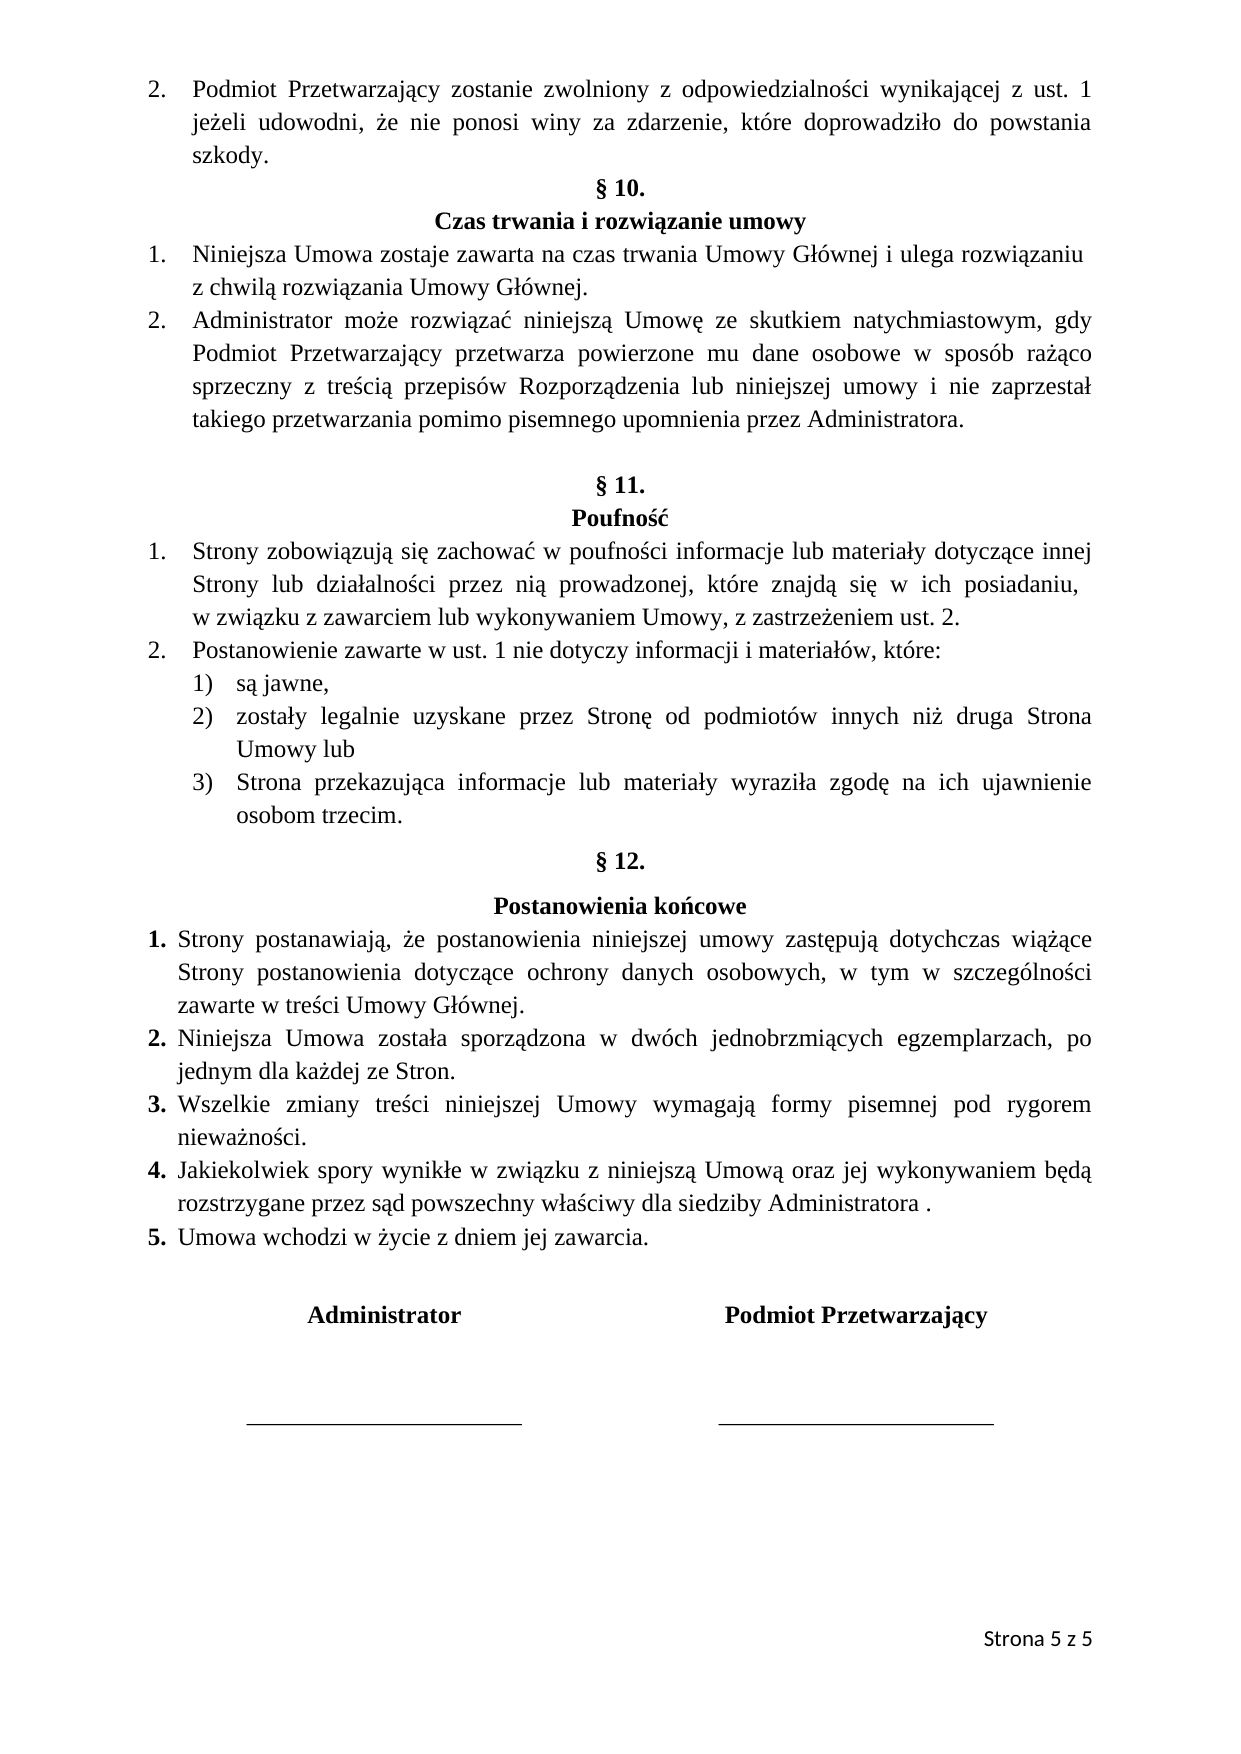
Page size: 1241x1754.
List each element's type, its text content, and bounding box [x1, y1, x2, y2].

table_header Podmiot Przetwarzający ______________________ [620, 1267, 1092, 1465]
list Strona przekazująca informacje lub materiały wyraziła zgodę na ich ujawnienie osobom trzecim. [192, 767, 1093, 829]
list Podmiot Przetwarzający zostanie zwolniony z odpowiedzialności wynikającej z ust. 1 jeżeli udowodni, że nie ponosi winy za zdarzenie, które doprowadziło do powstania szkody. [148, 74, 1093, 169]
list § 11. [148, 470, 1093, 499]
list Niniejsza Umowa została sporządzona w dwóch jednobrzmiących egzemplarzach, po jednym dla każdej ze Stron. [148, 1023, 1093, 1085]
table_header Administrator ______________________ [148, 1267, 620, 1465]
list Jakiekolwiek spory wynikłe w związku z niniejszą Umową oraz jej wykonywaniem będą rozstrzygane przez sąd powszechny właściwy dla siedziby Administratora . [148, 1156, 1093, 1217]
list Postanowienia końcowe [148, 891, 1093, 920]
list Strony zobowiązują się zachować w poufności informacje lub materiały dotyczące innej Strony lub działalności przez nią prowadzonej, które znajdą się w ich posiadaniu, w związku z zawarciem lub wykonywaniem Umowy, z zastrzeżeniem ust. 2. [148, 536, 1093, 631]
list Administrator może rozwiązać niniejszą Umowę ze skutkiem natychmiastowym, gdy Podmiot Przetwarzający przetwarza powierzone mu dane osobowe w sposób rażąco sprzeczny z treścią przepisów Rozporządzenia lub niniejszej umowy i nie zaprzestał takiego przetwarzania pomimo pisemnego upomnienia przez Administratora. [148, 305, 1093, 433]
list Czas trwania i rozwiązanie umowy [148, 206, 1093, 235]
list Wszelkie zmiany treści niniejszej Umowy wymagają formy pisemnej pod rygorem nieważności. [148, 1089, 1093, 1151]
list Poufność [148, 503, 1093, 532]
list Niniejsza Umowa zostaje zawarta na czas trwania Umowy Głównej i ulega rozwiązaniu z chwilą rozwiązania Umowy Głównej. [148, 239, 1093, 301]
list § 10. [148, 173, 1093, 202]
list są jawne, [192, 668, 1093, 697]
list Strony postanawiają, że postanowienia niniejszej umowy zastępują dotychczas wiążące Strony postanowienia dotyczące ochrony danych osobowych, w tym w szczególności zawarte w treści Umowy Głównej. [148, 924, 1093, 1019]
list zostały legalnie uzyskane przez Stronę od podmiotów innych niż druga Strona Umowy lub [192, 701, 1093, 763]
text § 12. [148, 846, 1093, 874]
list Umowa wchodzi w życie z dniem jej zawarcia. [148, 1222, 1093, 1250]
list Postanowienie zawarte w ust. 1 nie dotyczy informacji i materiałów, które: [148, 635, 1093, 664]
